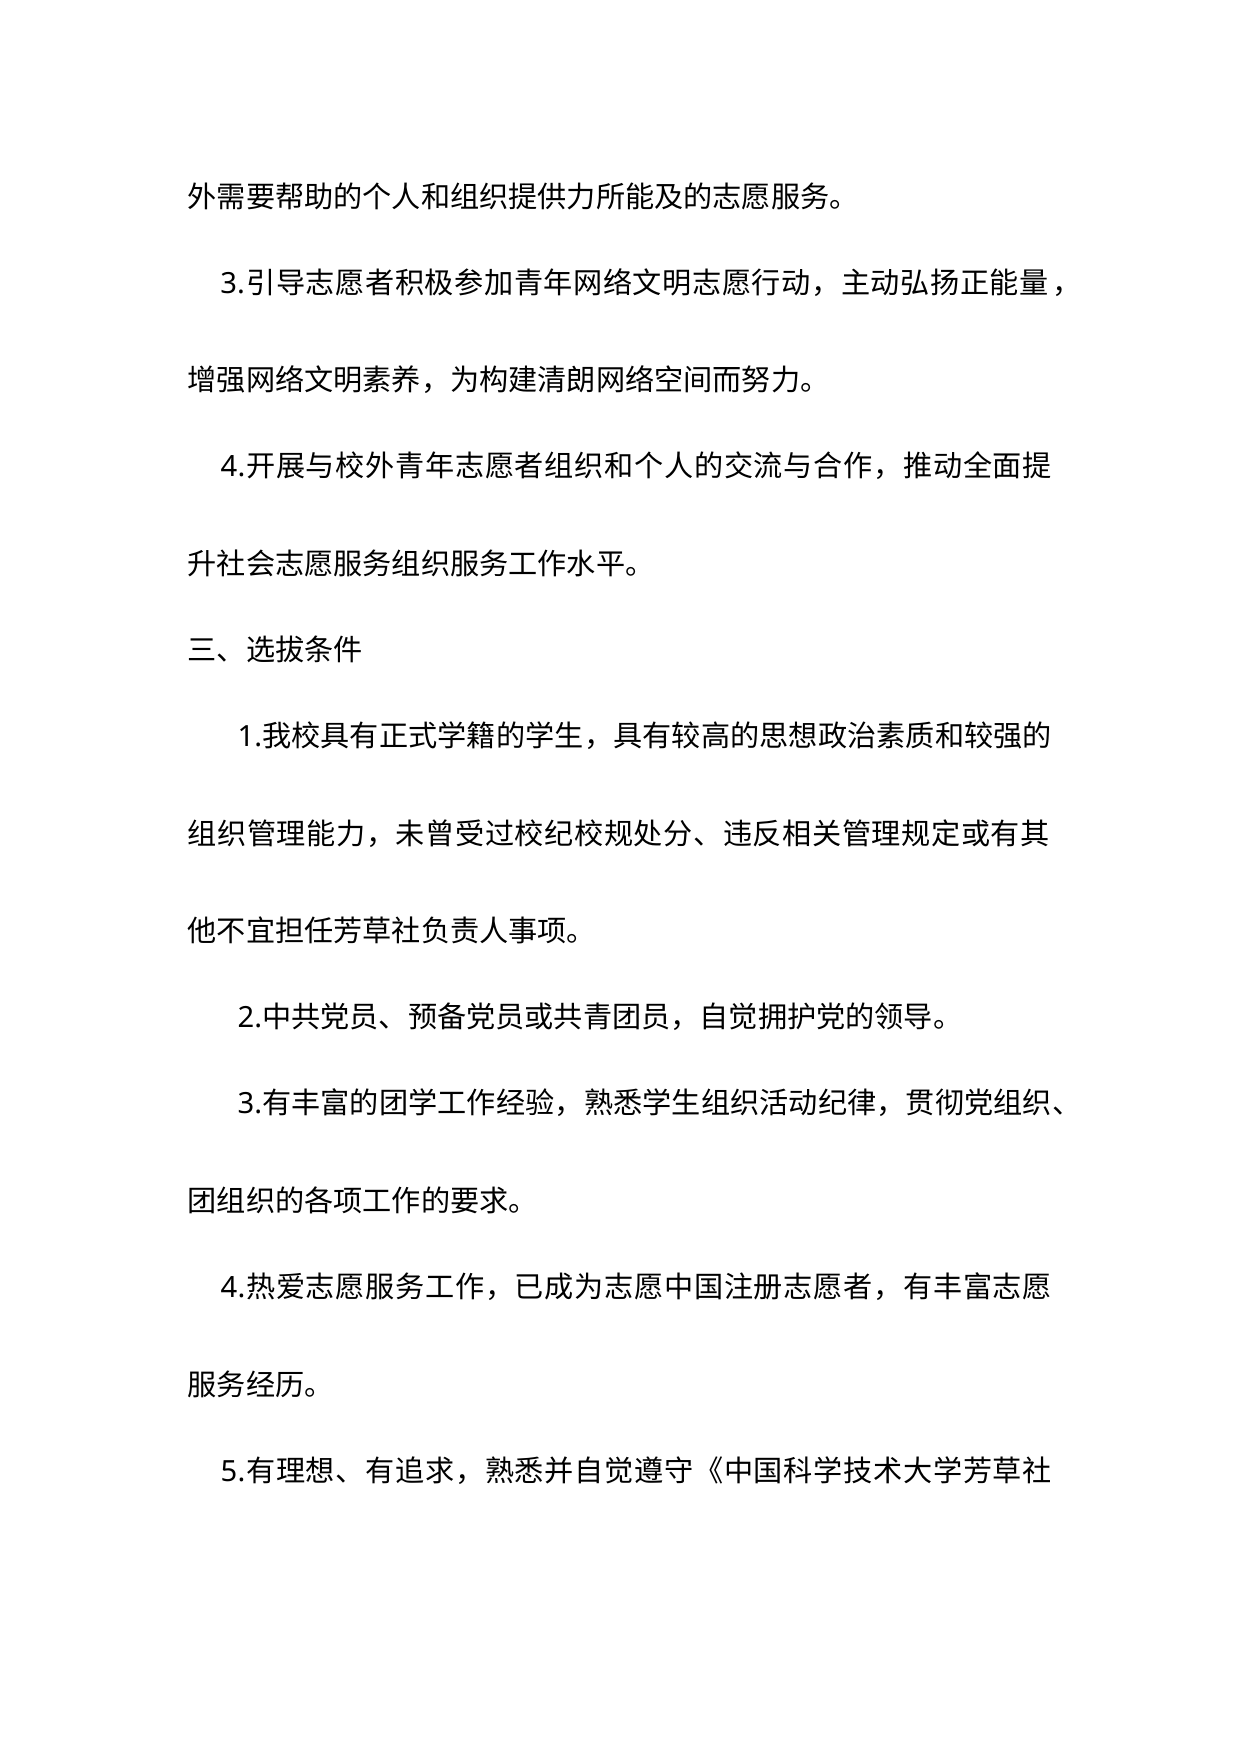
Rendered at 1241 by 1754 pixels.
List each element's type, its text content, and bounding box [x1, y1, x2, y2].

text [187, 1436, 1053, 1501]
text 2.中共党员、预备党员或共青团员，自觉拥护党的领导。 [187, 983, 1053, 1048]
text 4.热爱志愿服务工作，已成为志愿中国注册志愿者，有丰富志愿服务经历。 [187, 1252, 1053, 1415]
text 3.有丰富的团学工作经验，熟悉学生组织活动纪律，贯彻党组织、团组织的各项工作的要求。 [187, 1069, 1053, 1231]
text 三、选拔条件 [187, 615, 1053, 680]
text 4.开展与校外青年志愿者组织和个人的交流与合作，推动全面提升社会志愿服务组织服务工作水平。 [187, 432, 1053, 594]
text 1.我校具有正式学籍的学生，具有较高的思想政治素质和较强的组织管理能力，未曾受过校纪校规处分、违反相关管理规定或有其他不宜担任芳草社负责人事项。 [187, 702, 1053, 962]
text 3.引导志愿者积极参加青年网络文明志愿行动，主动弘扬正能量，增强网络文明素养，为构建清朗网络空间而努力。 [187, 248, 1053, 411]
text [187, 162, 1053, 227]
